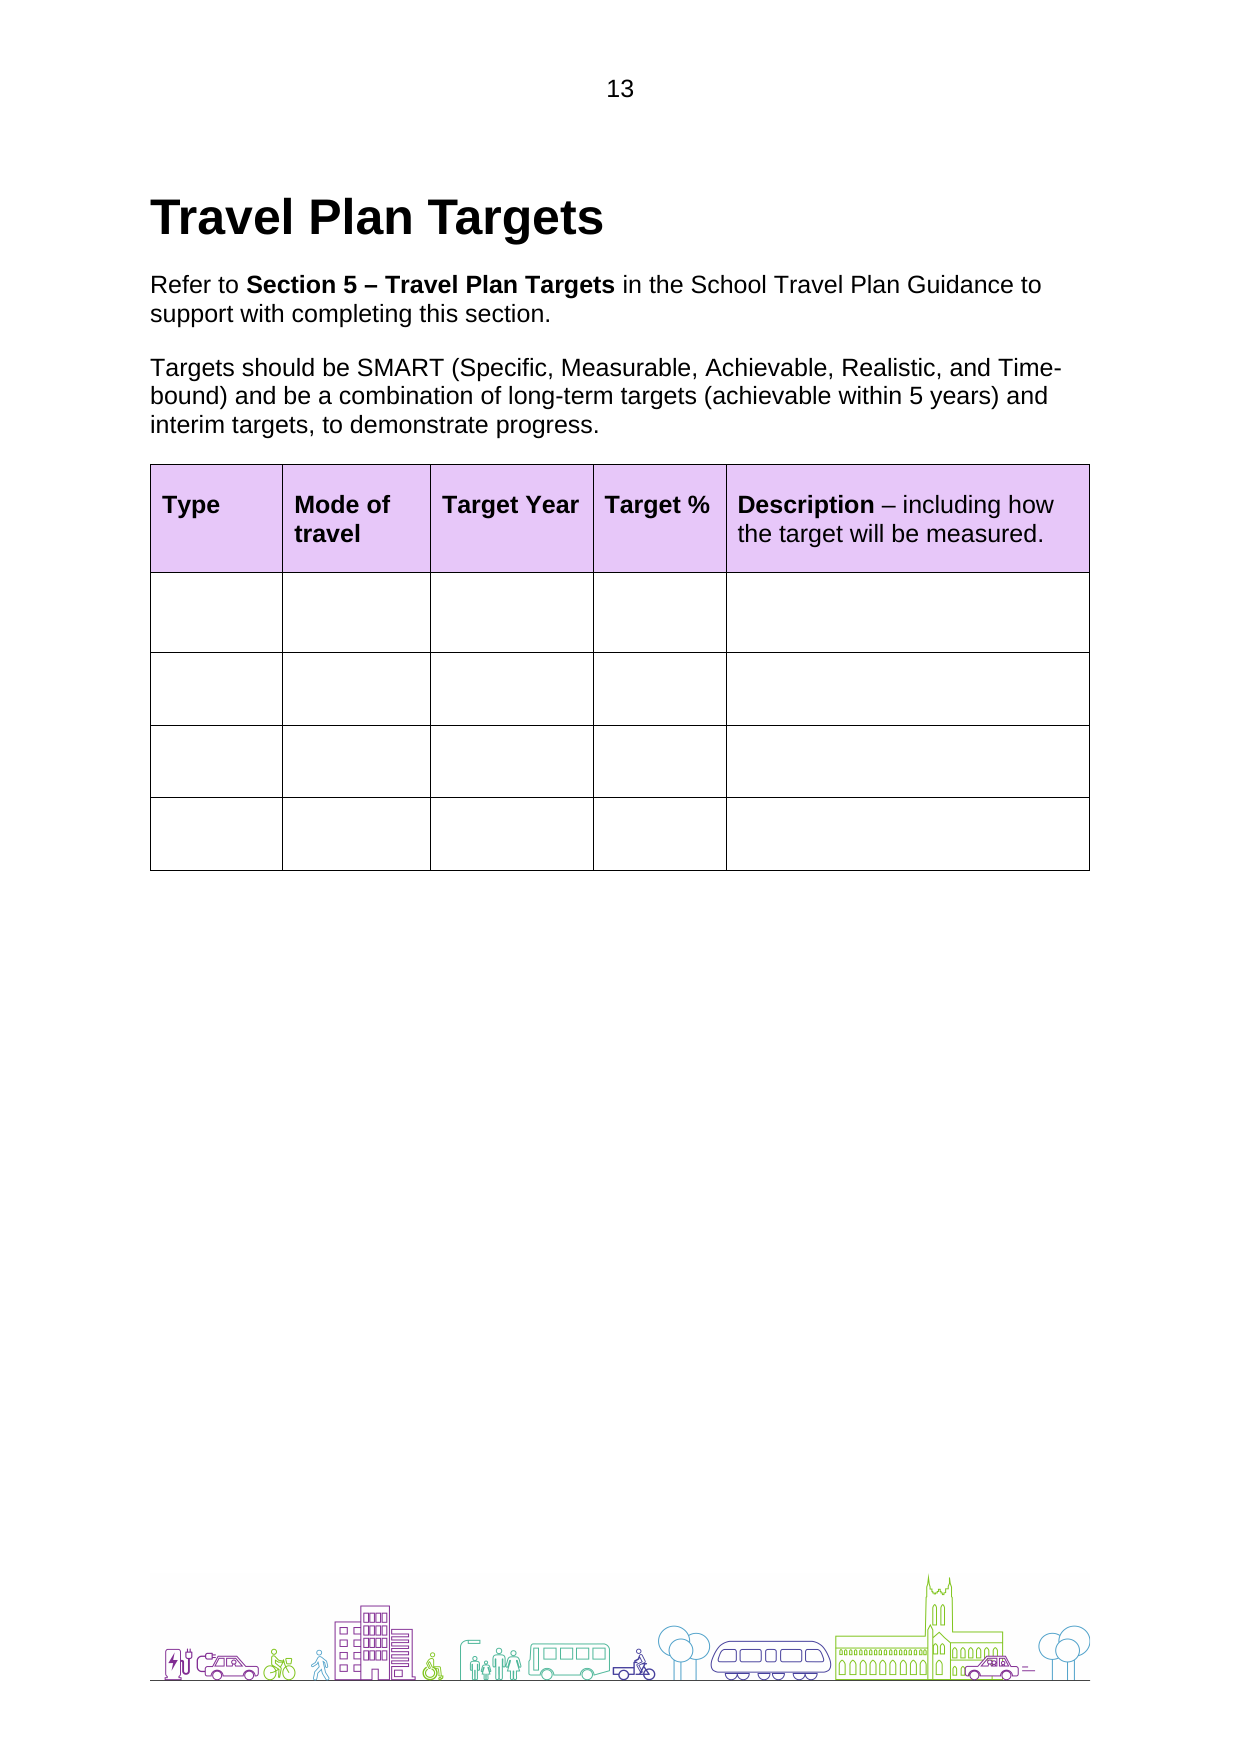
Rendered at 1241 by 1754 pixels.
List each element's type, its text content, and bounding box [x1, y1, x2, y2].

table_header Type [151, 465, 282, 572]
table_cell [727, 653, 1089, 724]
table_cell [151, 798, 282, 869]
table_cell [151, 653, 282, 724]
table_header Description – including how the target will be measured. [727, 465, 1089, 572]
table_cell [727, 726, 1089, 797]
table_cell [594, 653, 726, 724]
table_header Mode of travel [283, 465, 430, 572]
table_cell [727, 798, 1089, 869]
table_cell [594, 726, 726, 797]
table_cell [151, 726, 282, 797]
table_cell [594, 798, 726, 869]
table_header Target % [594, 465, 726, 572]
table_cell [431, 726, 593, 797]
picture [150, 1573, 1091, 1681]
table_cell [283, 653, 430, 724]
table_header Target Year [431, 465, 593, 572]
subtitle Travel Plan Targets [150, 187, 1090, 245]
table_cell [594, 573, 726, 652]
table_cell [431, 573, 593, 652]
table_cell [431, 653, 593, 724]
table_cell [431, 798, 593, 869]
table_cell [727, 573, 1089, 652]
table_cell [283, 726, 430, 797]
text Refer to Section 5 – Travel Plan Targets in the School Travel Plan Guidance to support with completing this section. [150, 270, 1090, 327]
table_cell [283, 798, 430, 869]
table_cell [151, 573, 282, 652]
text Targets should be SMART (Specific, Measurable, Achievable, Realistic, and Time-bound) and be a combination of long-term targets (achievable within 5 years) and interim targets, to demonstrate progress. [150, 352, 1090, 439]
table_cell [283, 573, 430, 652]
